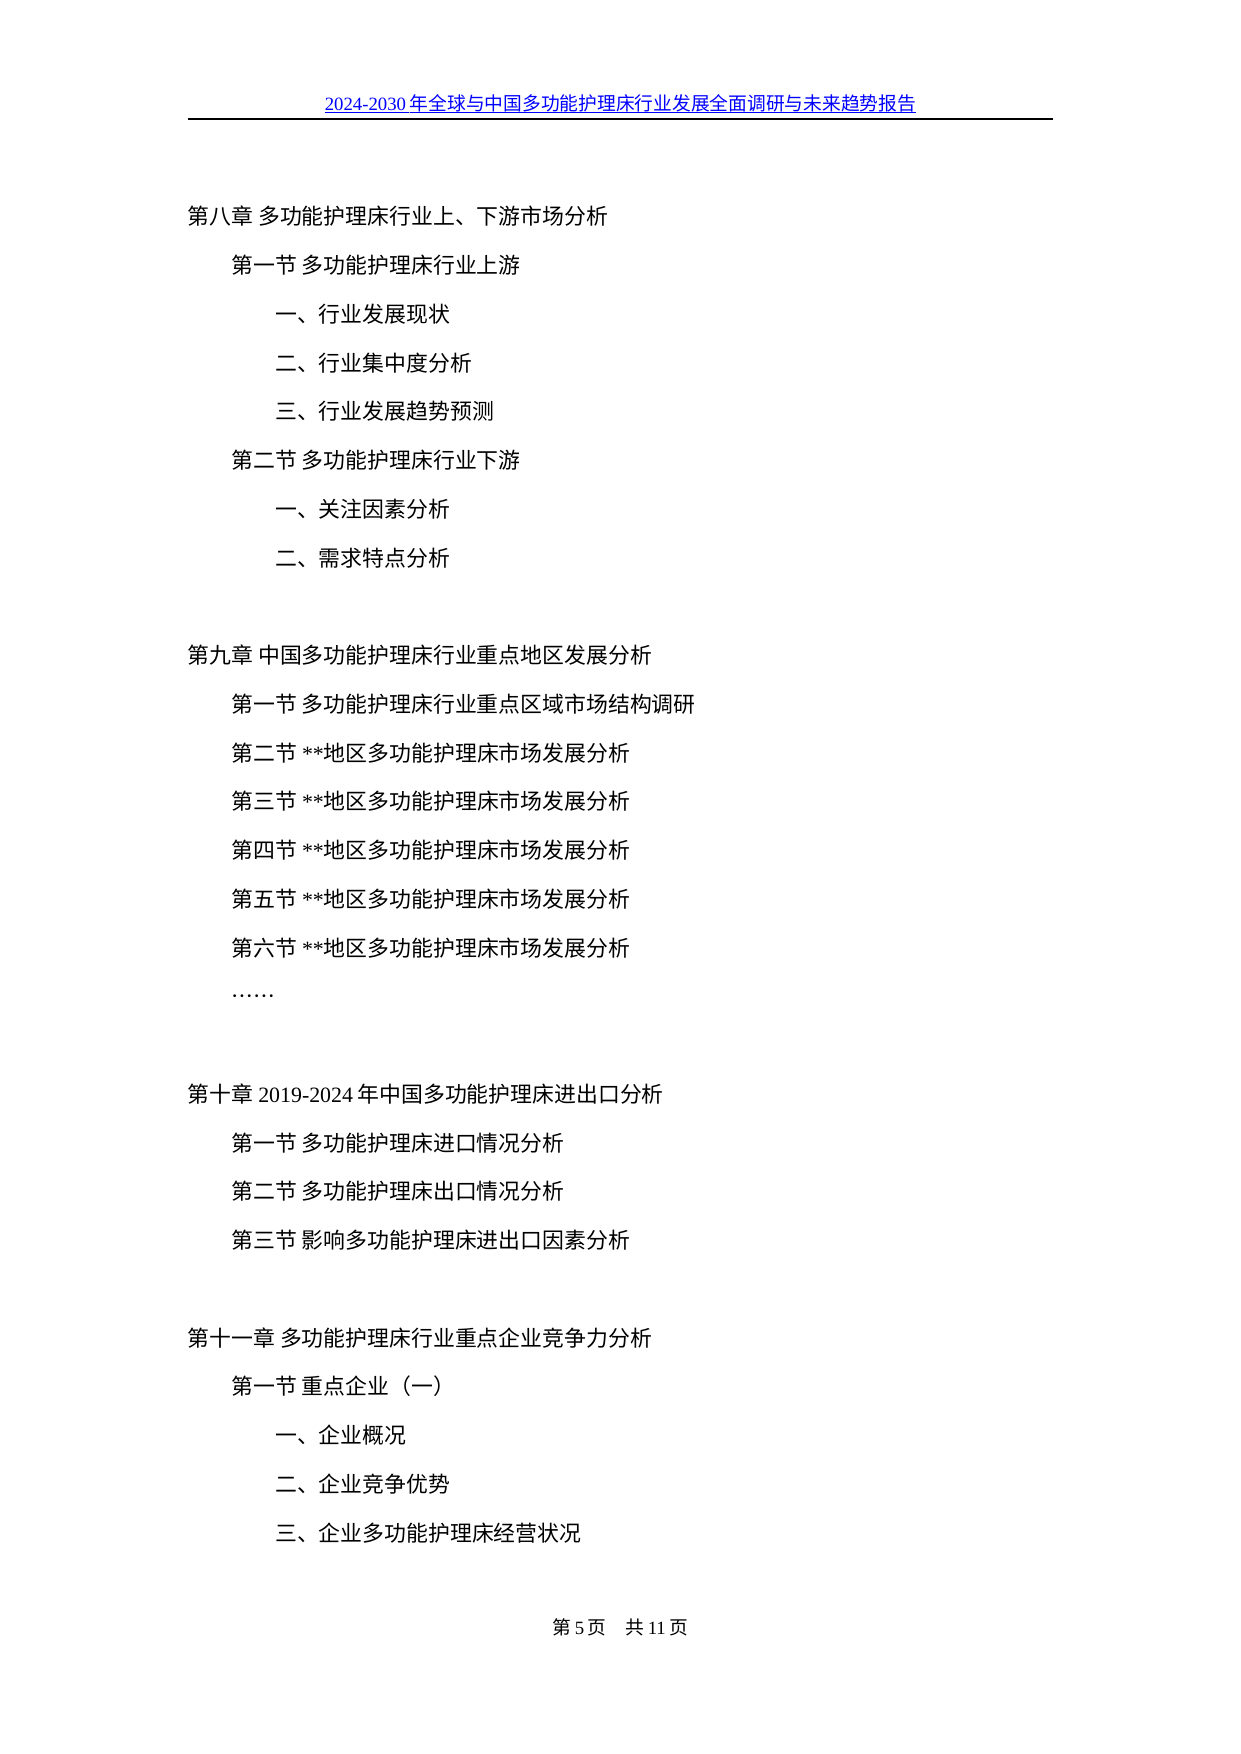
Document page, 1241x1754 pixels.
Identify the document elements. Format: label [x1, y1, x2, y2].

text [187, 150, 1053, 1548]
